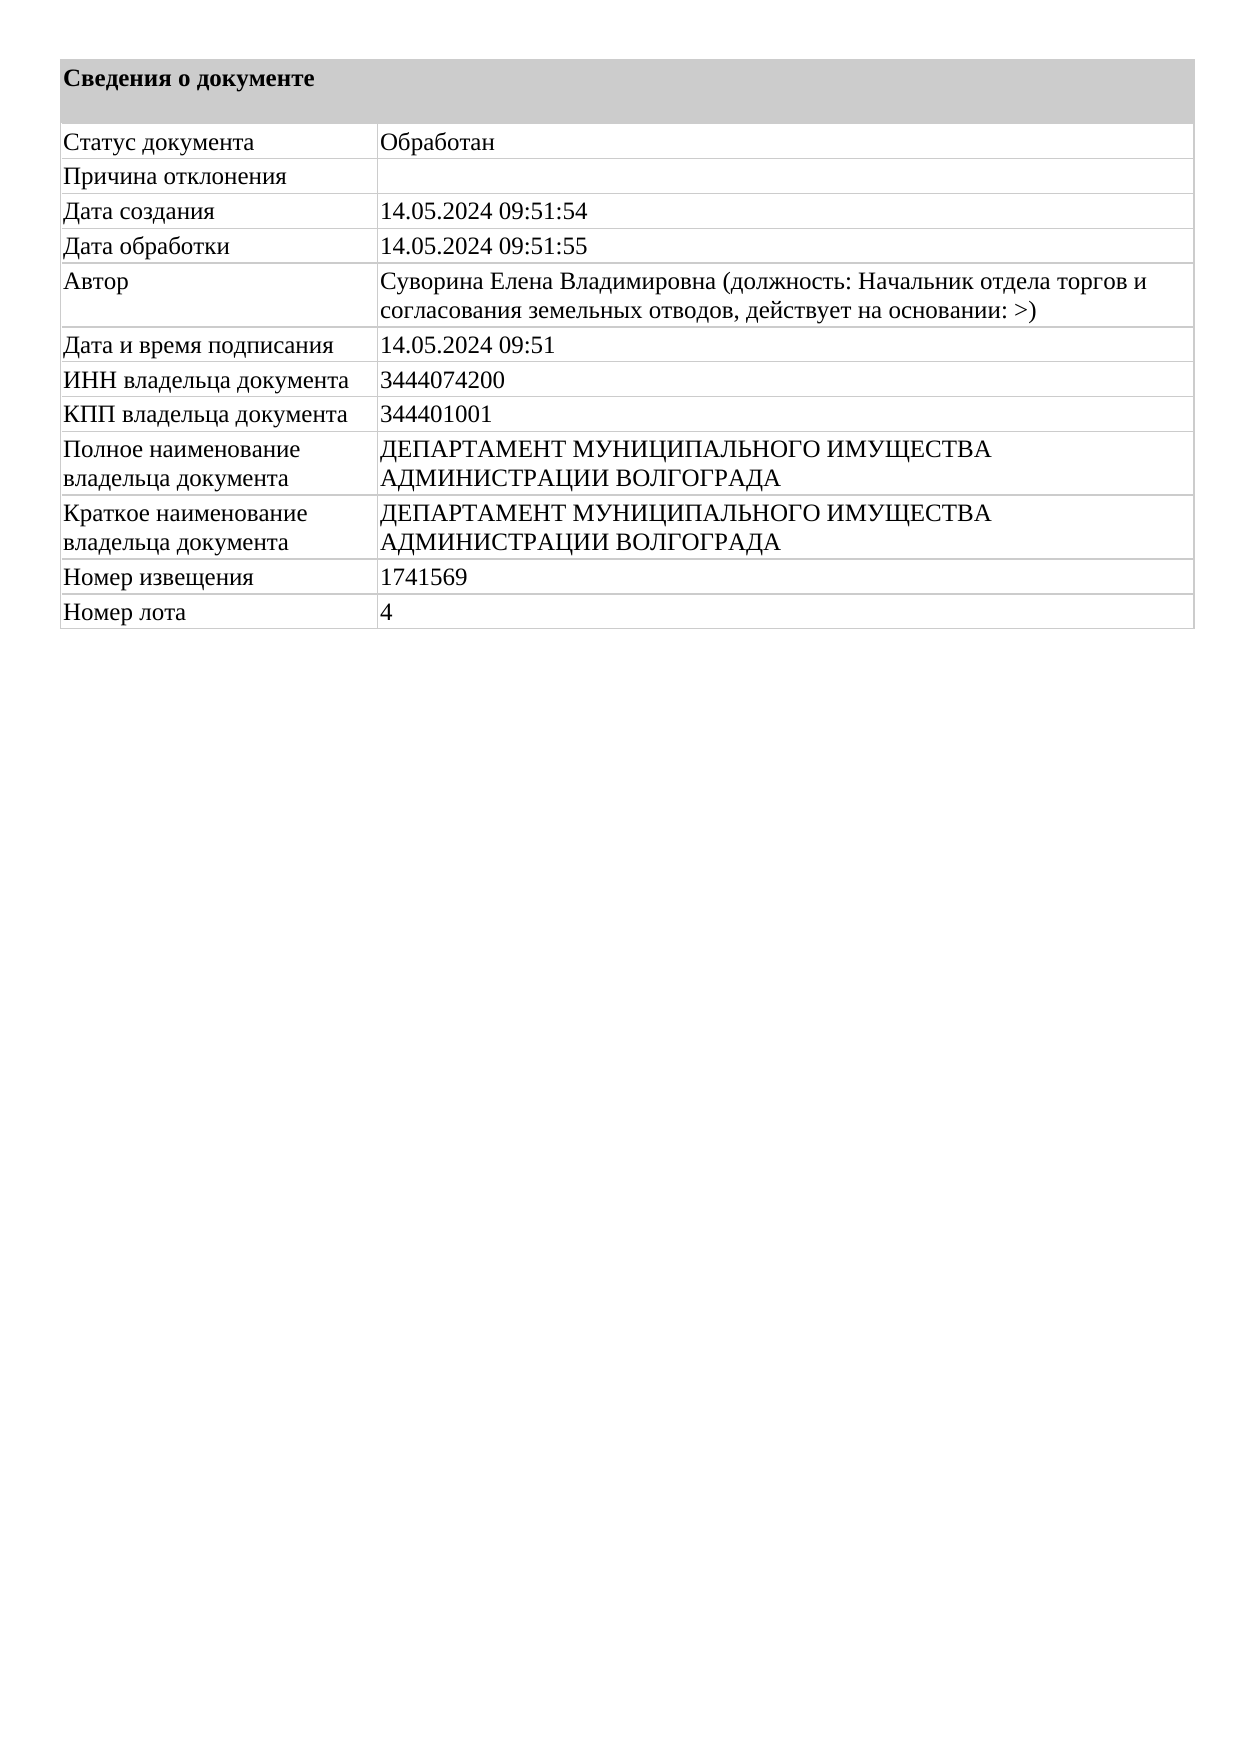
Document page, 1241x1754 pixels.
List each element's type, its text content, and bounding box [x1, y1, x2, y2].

table_cell 3444074200 [378, 362, 1193, 396]
table_cell 344401001 [378, 397, 1193, 431]
table_cell Статус документа [61, 124, 377, 158]
table_cell ДЕПАРТАМЕНТ МУНИЦИПАЛЬНОГО ИМУЩЕСТВА АДМИНИСТРАЦИИ ВОЛГОГРАДА [378, 496, 1193, 558]
table_cell Дата создания [61, 194, 377, 227]
table_cell Номер извещения [61, 559, 377, 593]
table_cell ИНН владельца документа [61, 362, 377, 396]
table_cell Дата и время подписания [61, 327, 377, 361]
table_cell КПП владельца документа [61, 397, 377, 431]
table_cell 1741569 [378, 560, 1193, 593]
table_cell Автор [61, 263, 377, 326]
table_cell Суворина Елена Владимировна (должность: Начальник отдела торгов и согласования земельных отводов, действует на основании: >) [378, 264, 1193, 326]
table_cell Полное наименование владельца документа [61, 432, 377, 494]
table_cell Обработан [378, 124, 1193, 158]
table_cell 4 [378, 595, 1193, 628]
table_cell Номер лота [61, 594, 377, 628]
table_cell [378, 159, 1193, 192]
table_header Сведения о документе [61, 61, 1193, 123]
table_cell ДЕПАРТАМЕНТ МУНИЦИПАЛЬНОГО ИМУЩЕСТВА АДМИНИСТРАЦИИ ВОЛГОГРАДА [378, 432, 1193, 494]
table_cell Причина отклонения [61, 159, 377, 192]
table_cell 14.05.2024 09:51:54 [378, 194, 1193, 227]
table_cell Дата обработки [61, 229, 377, 262]
table_cell 14.05.2024 09:51 [378, 328, 1193, 361]
table_cell Краткое наименование владельца документа [61, 495, 377, 558]
table_cell 14.05.2024 09:51:55 [378, 229, 1193, 262]
